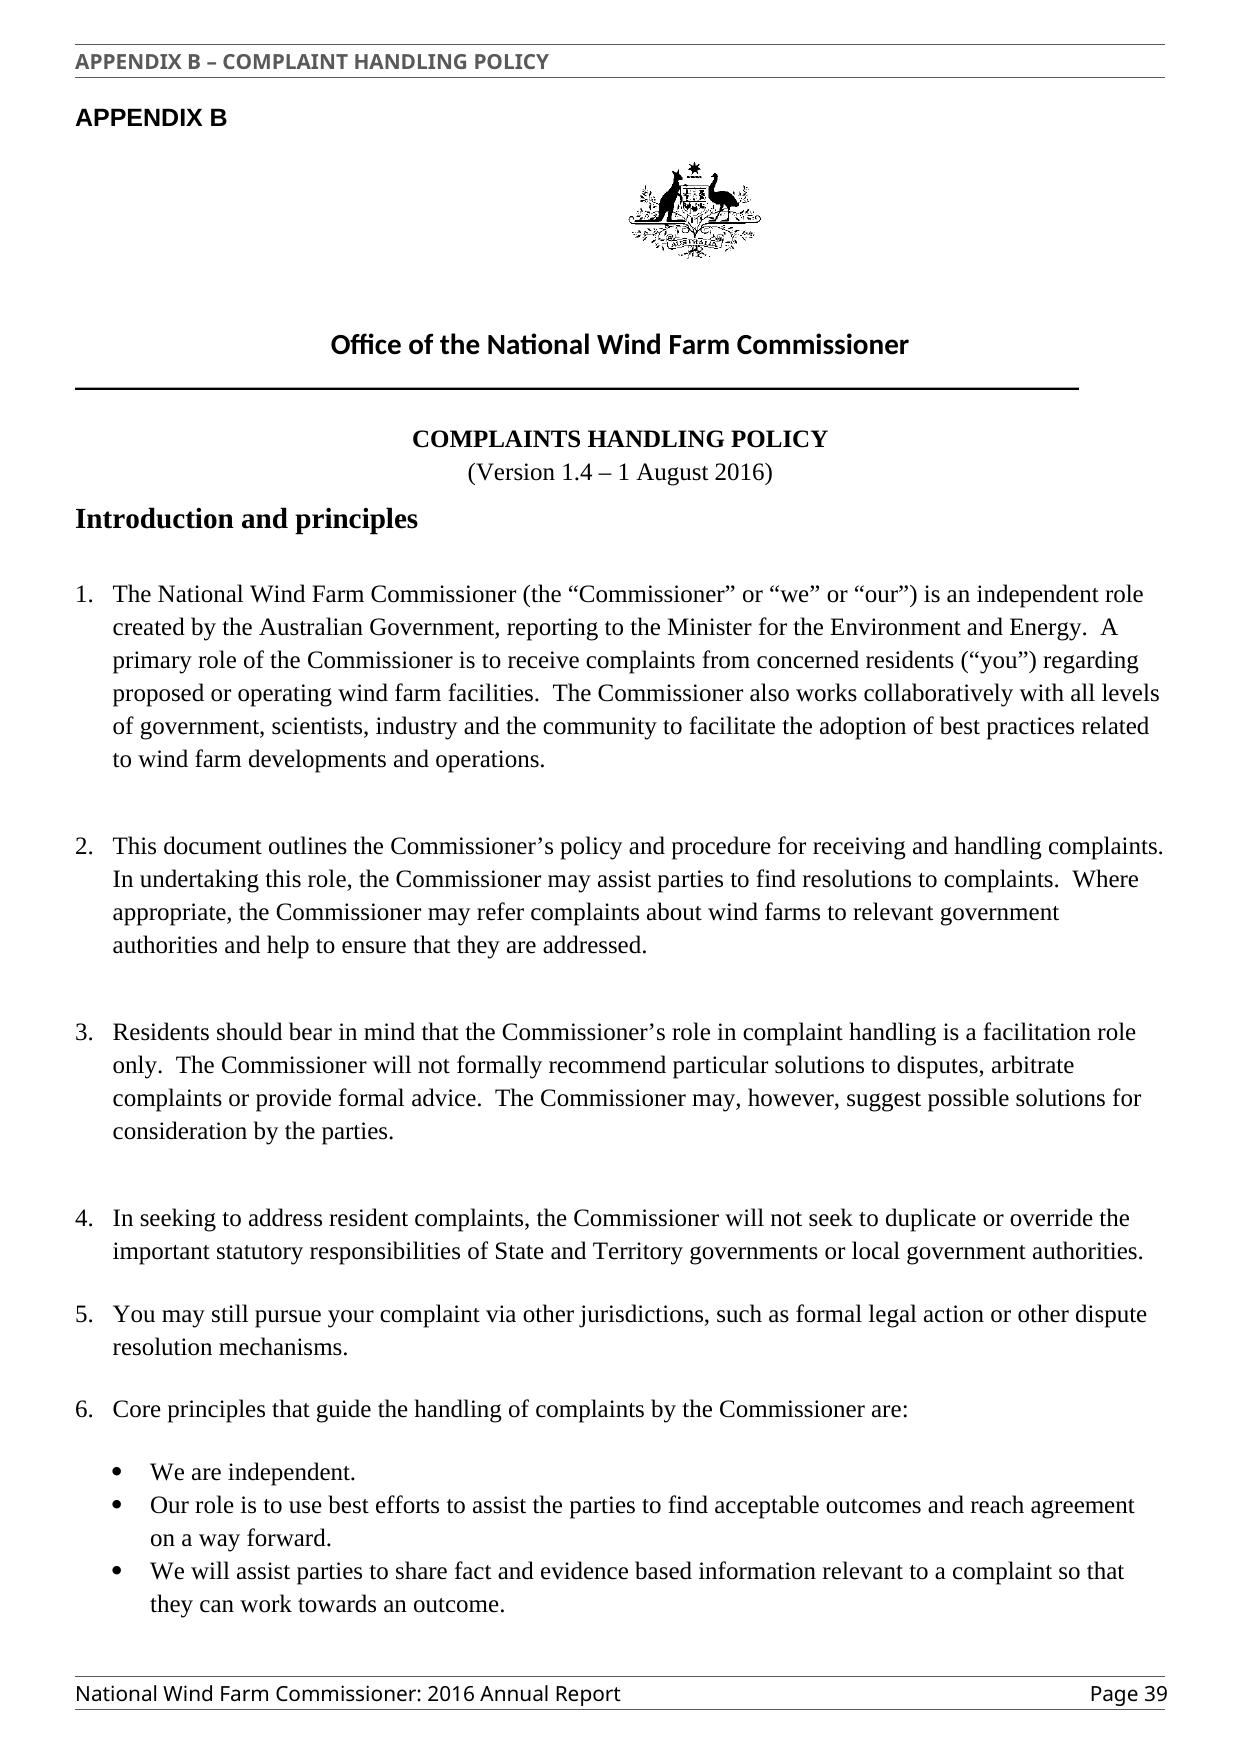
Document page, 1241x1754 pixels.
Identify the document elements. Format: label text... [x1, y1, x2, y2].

list Residents should bear in mind that the Commissioner’s role in complaint handling is a facilitation role only. The Commissioner will not formally recommend particular solutions to disputes, arbitrate complaints or provide formal advice. The Commissioner may, however, suggest possible solutions for consideration by the parties. [75, 1017, 1165, 1145]
list The National Wind Farm Commissioner (the “Commissioner” or “we” or “our”) is an independent role created by the Australian Government, reporting to the Minister for the Environment and Energy. A primary role of the Commissioner is to receive complaints from concerned residents (“you”) regarding proposed or operating wind farm facilities. The Commissioner also works collaboratively with all levels of government, scientists, industry and the community to facilitate the adoption of best practices related to wind farm developments and operations. [75, 579, 1165, 773]
text Office of the National Wind Farm Commissioner [75, 326, 1165, 362]
list We will assist parties to share fact and evidence based information relevant to a complaint so that they can work towards an outcome. [112, 1556, 1165, 1618]
list Core principles that guide the handling of complaints by the Commissioner are: [75, 1394, 1165, 1453]
list In seeking to address resident complaints, the Commissioner will not seek to duplicate or override the important statutory responsibilities of State and Territory governments or local government authorities. [75, 1203, 1165, 1295]
picture [623, 156, 764, 276]
list Our role is to use best efforts to assist the parties to find acceptable outcomes and reach agreement on a way forward. [112, 1490, 1165, 1552]
text COMPLAINTS HANDLING POLICY (Version 1.4 – 1 August 2016) [75, 424, 1165, 486]
subtitle Appendix B [75, 103, 1165, 132]
list This document outlines the Commissioner’s policy and procedure for receiving and handling complaints. In undertaking this role, the Commissioner may assist parties to find resolutions to complaints. Where appropriate, the Commissioner may refer complaints about wind farms to relevant government authorities and help to ensure that they are addressed. [75, 831, 1165, 959]
list You may still pursue your complaint via other jurisdictions, such as formal legal action or other dispute resolution mechanisms. [75, 1299, 1165, 1391]
text Introduction and principles [75, 501, 1165, 565]
list We are independent. [112, 1457, 1165, 1486]
